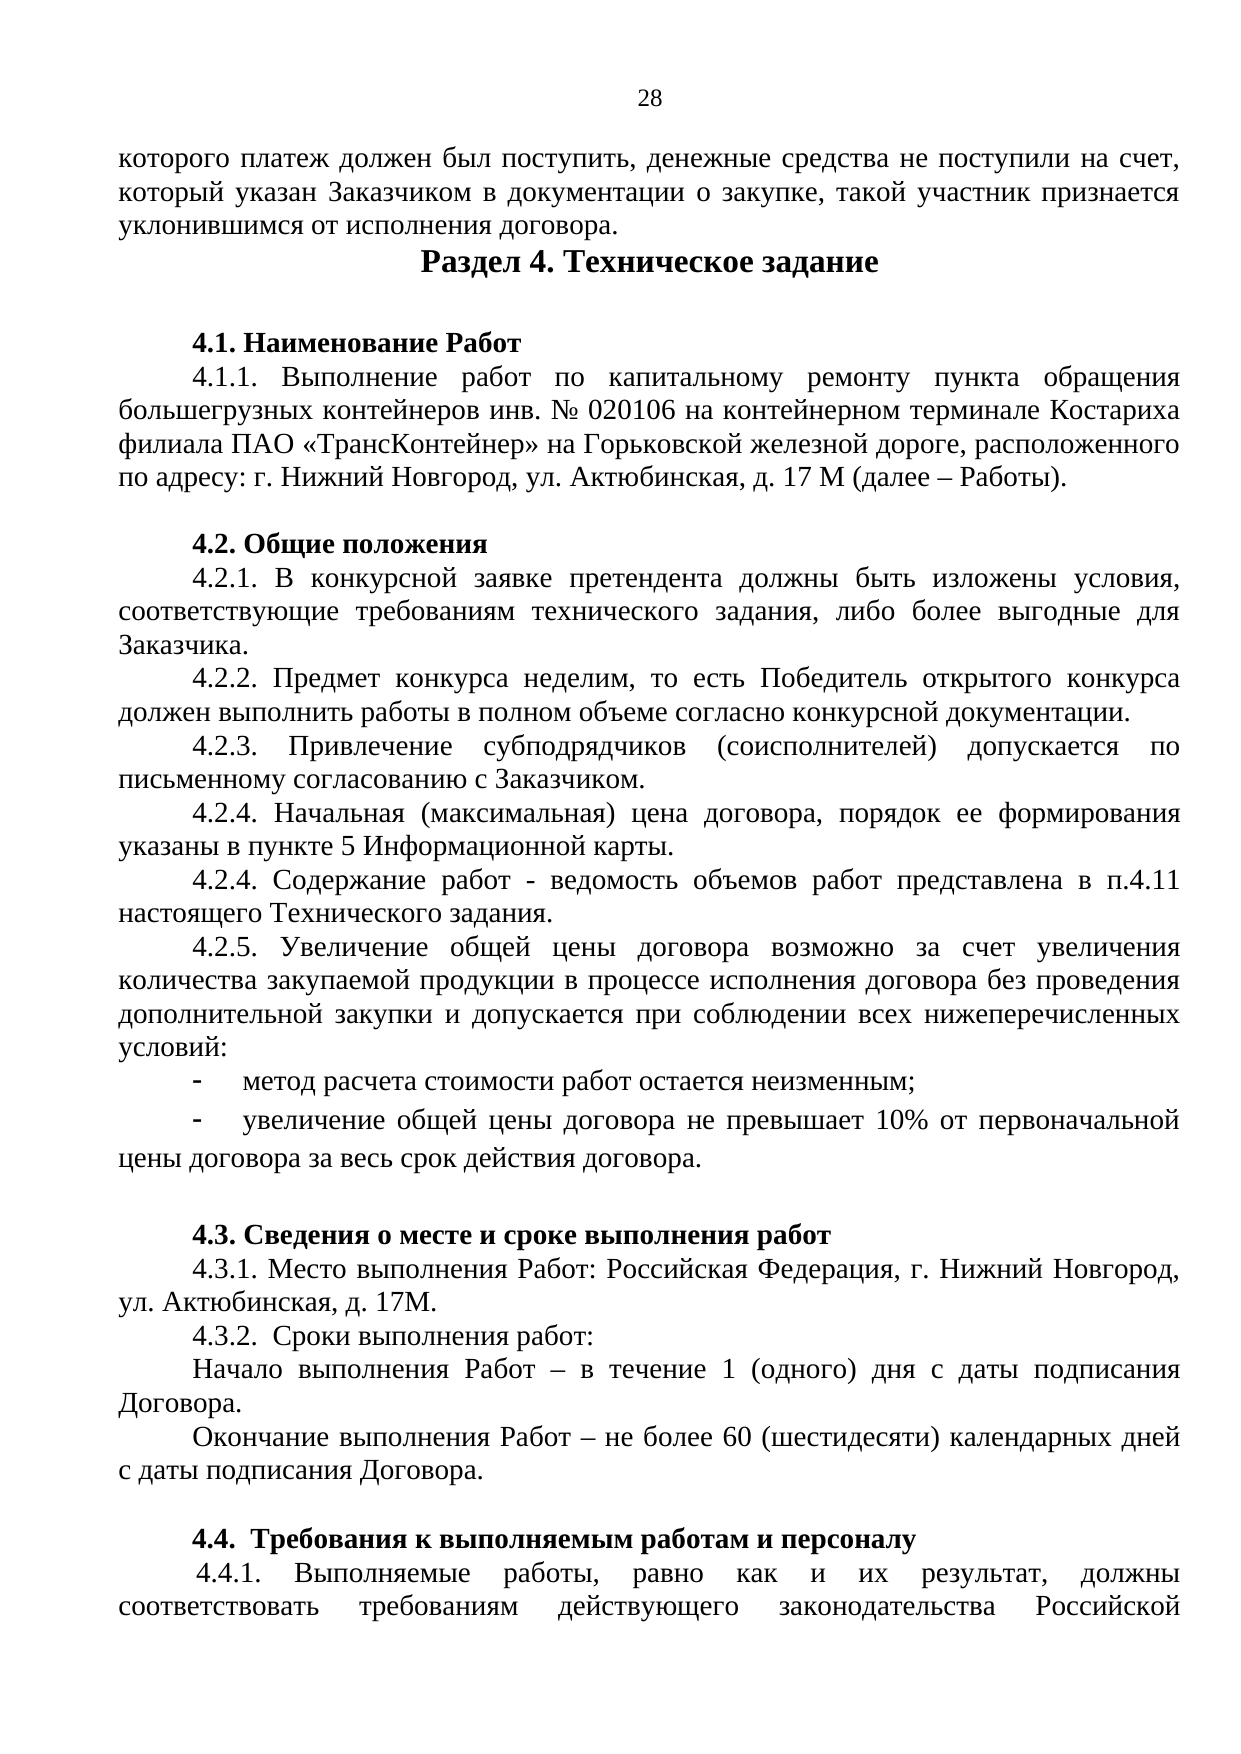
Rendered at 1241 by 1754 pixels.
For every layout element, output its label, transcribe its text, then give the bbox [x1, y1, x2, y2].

text 4.3.1. Место выполнения Работ: Российская Федерация, г. Нижний Новгород, ул. Актюбинская, д. 17М. [118, 1251, 1181, 1318]
text 4.2.3. Привлечение субподрядчиков (соисполнителей) допускается по письменному согласованию с Заказчиком. [118, 728, 1181, 795]
text Раздел 4. Техническое задание [118, 241, 1181, 279]
text 4.2.4. Начальная (максимальная) цена договора, порядок ее формирования указаны в пункте 5 Информационной карты. [118, 795, 1181, 862]
text 4.2.2. Предмет конкурса неделим, то есть Победитель открытого конкурса должен выполнить работы в полном объеме согласно конкурсной документации. [118, 661, 1181, 728]
text 4.4. Требования к выполняемым работам и персоналу [118, 1521, 1181, 1555]
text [118, 1555, 1181, 1622]
text 4.1.1. Выполнение работ по капитальному ремонту пункта обращения большегрузных контейнеров инв. № 020106 на контейнерном терминале Костариха филиала ПАО «ТрансКонтейнер» на Горьковской железной дороге, расположенного по адресу: г. Нижний Новгород, ул. Актюбинская, д. 17 М (далее – Работы). [118, 359, 1181, 493]
list метод расчета стоимости работ остается неизменным; [118, 1063, 1181, 1097]
text Окончание выполнения Работ – не более 60 (шестидесяти) календарных дней с даты подписания Договора. [118, 1419, 1181, 1486]
list увеличение общей цены договора не превышает 10% от первоначальной цены договора за весь срок действия договора. [118, 1102, 1181, 1174]
text 4.2.1. В конкурсной заявке претендента должны быть изложены условия, соответствующие требованиям технического задания, либо более выгодные для Заказчика. [118, 560, 1181, 661]
text 4.2.4. Содержание работ - ведомость объемов работ представлена в п.4.11 настоящего Технического задания. [118, 862, 1181, 929]
text 4.2.5. Увеличение общей цены договора возможно за счет увеличения количества закупаемой продукции в процессе исполнения договора без проведения дополнительной закупки и допускается при соблюдении всех нижеперечисленных условий: [118, 929, 1181, 1063]
text 4.1. Наименование Работ [118, 325, 1181, 359]
text 4.2. Общие положения [118, 526, 1181, 560]
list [118, 140, 1181, 241]
text Начало выполнения Работ – в течение 1 (одного) дня с даты подписания Договора. [118, 1352, 1181, 1419]
text 4.3. Сведения о месте и сроке выполнения работ [118, 1217, 1181, 1251]
text 4.3.2. Сроки выполнения работ: [118, 1318, 1181, 1352]
